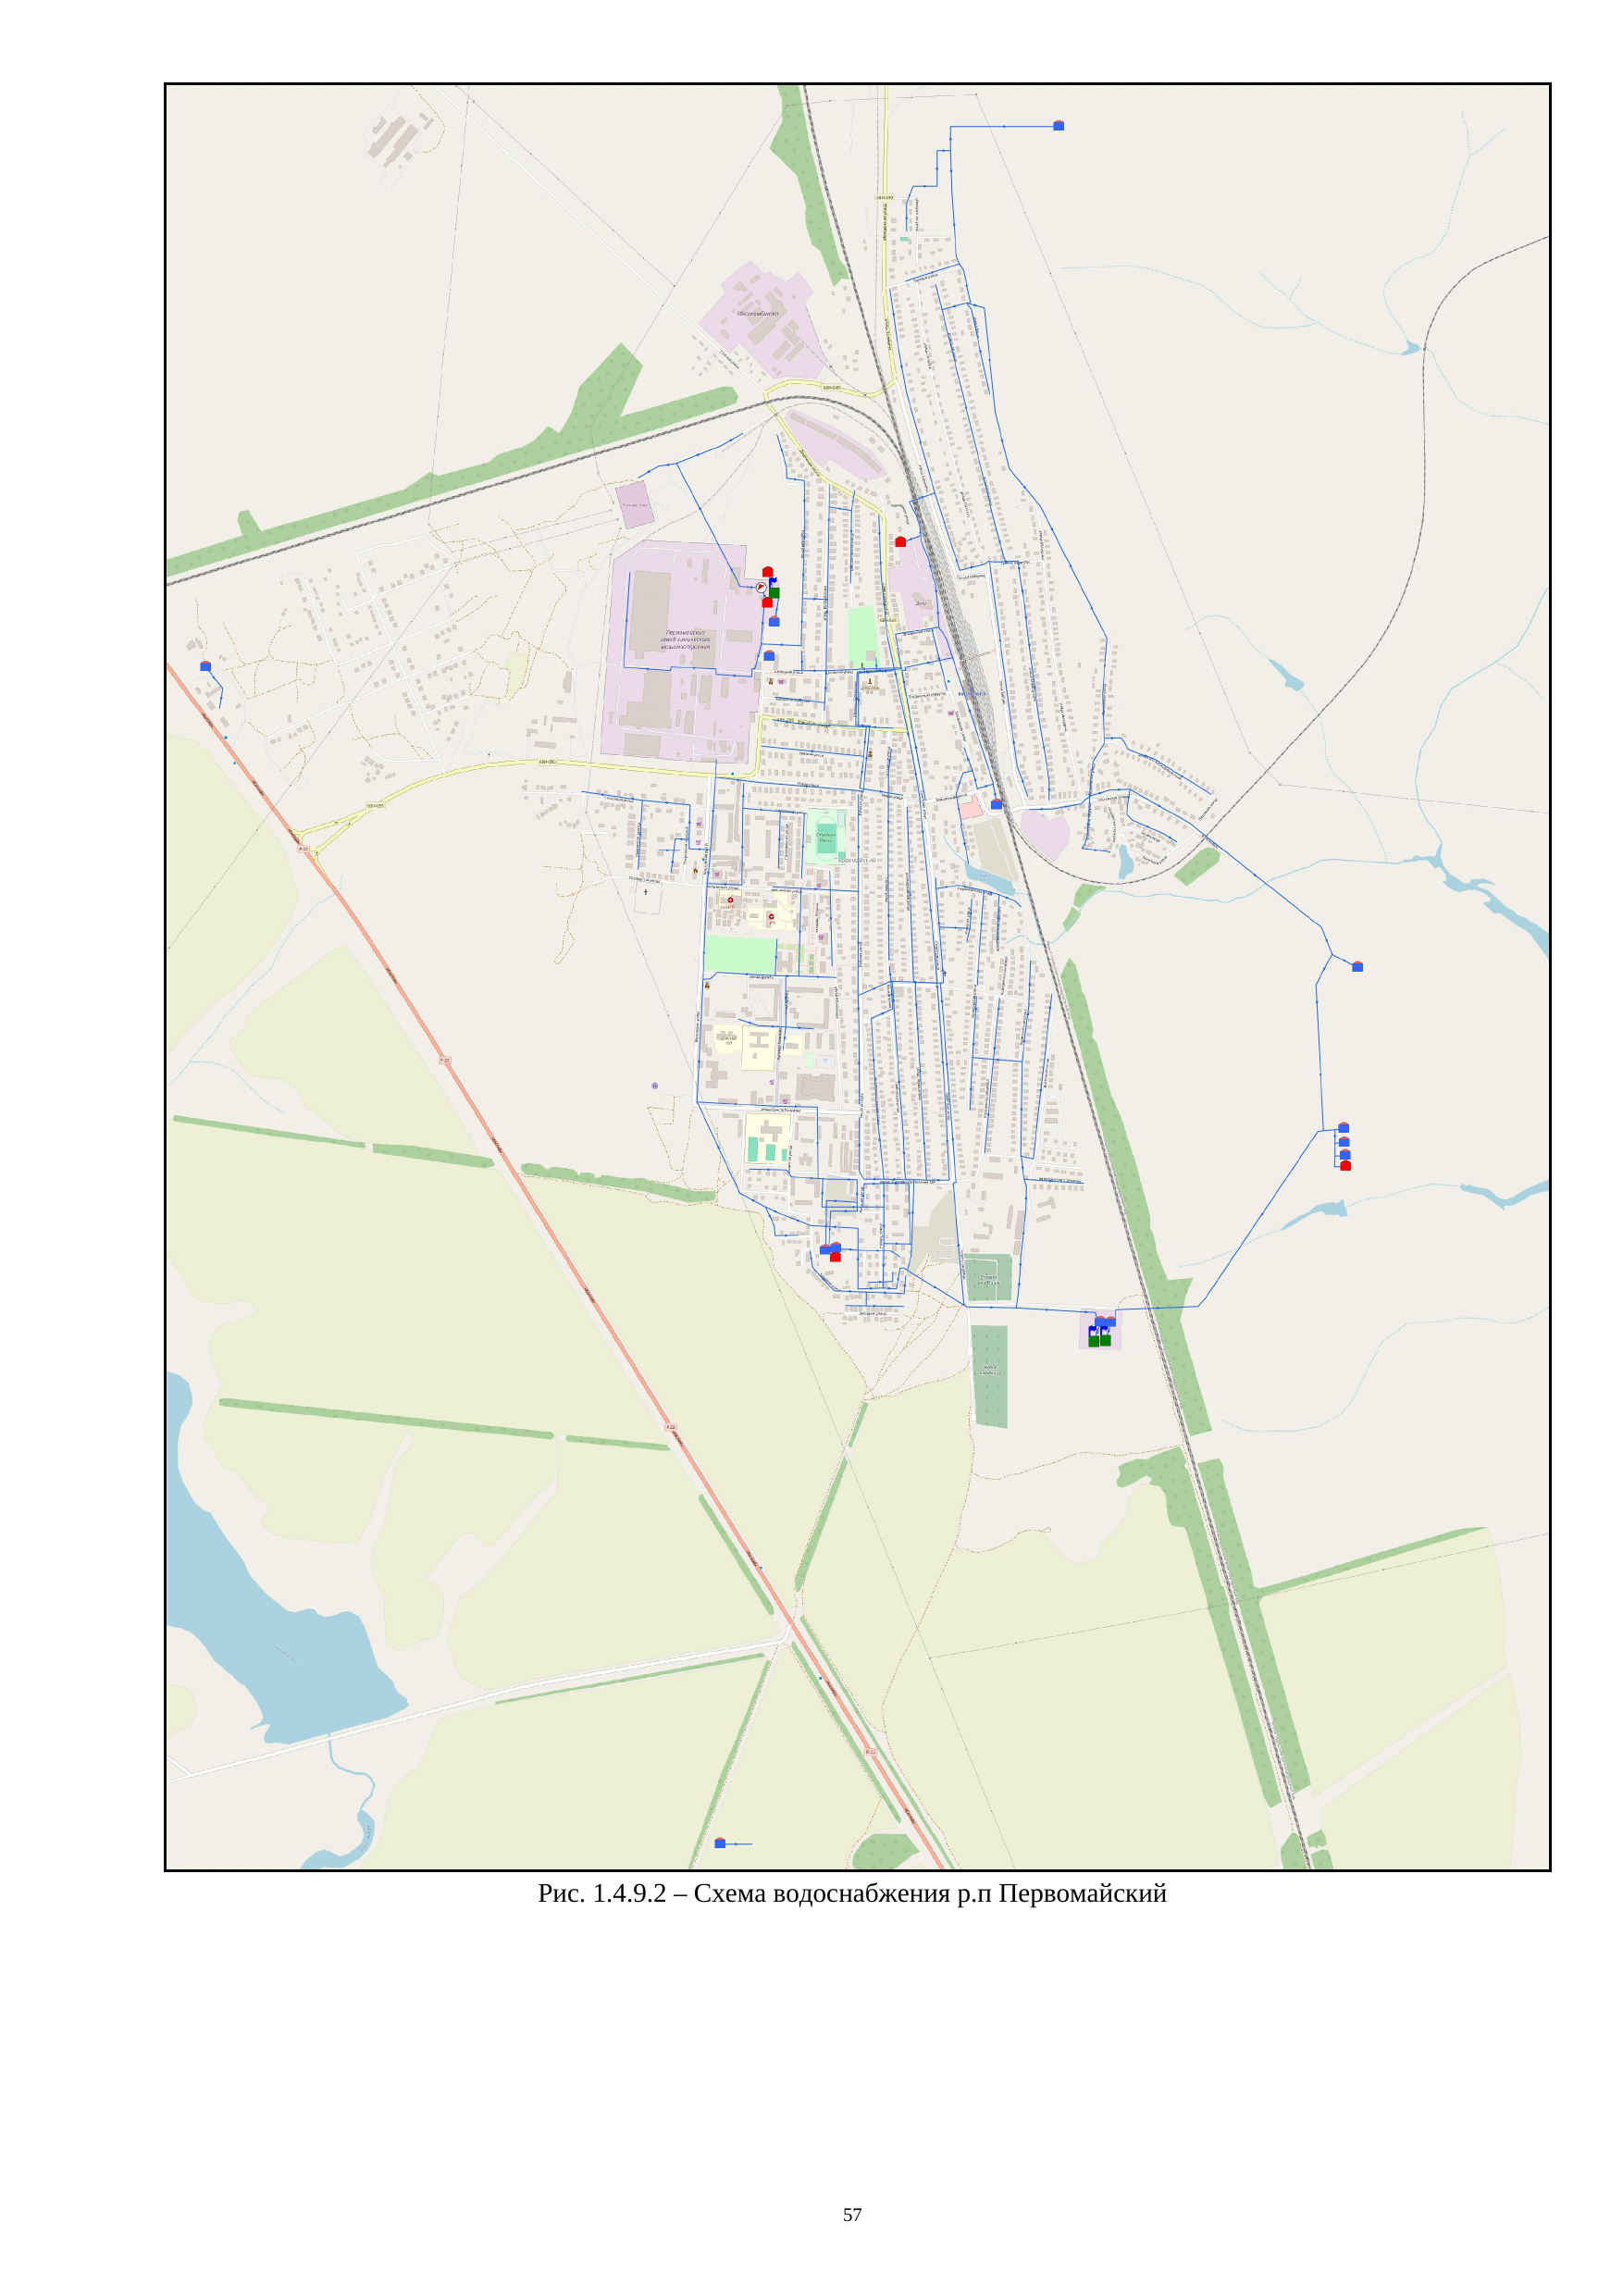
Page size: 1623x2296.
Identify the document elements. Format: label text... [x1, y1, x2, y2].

text Рис. 1.4.9.2 – Схема водоснабжения р.п Первомайский [164, 1877, 1541, 1907]
picture [167, 85, 1549, 1869]
